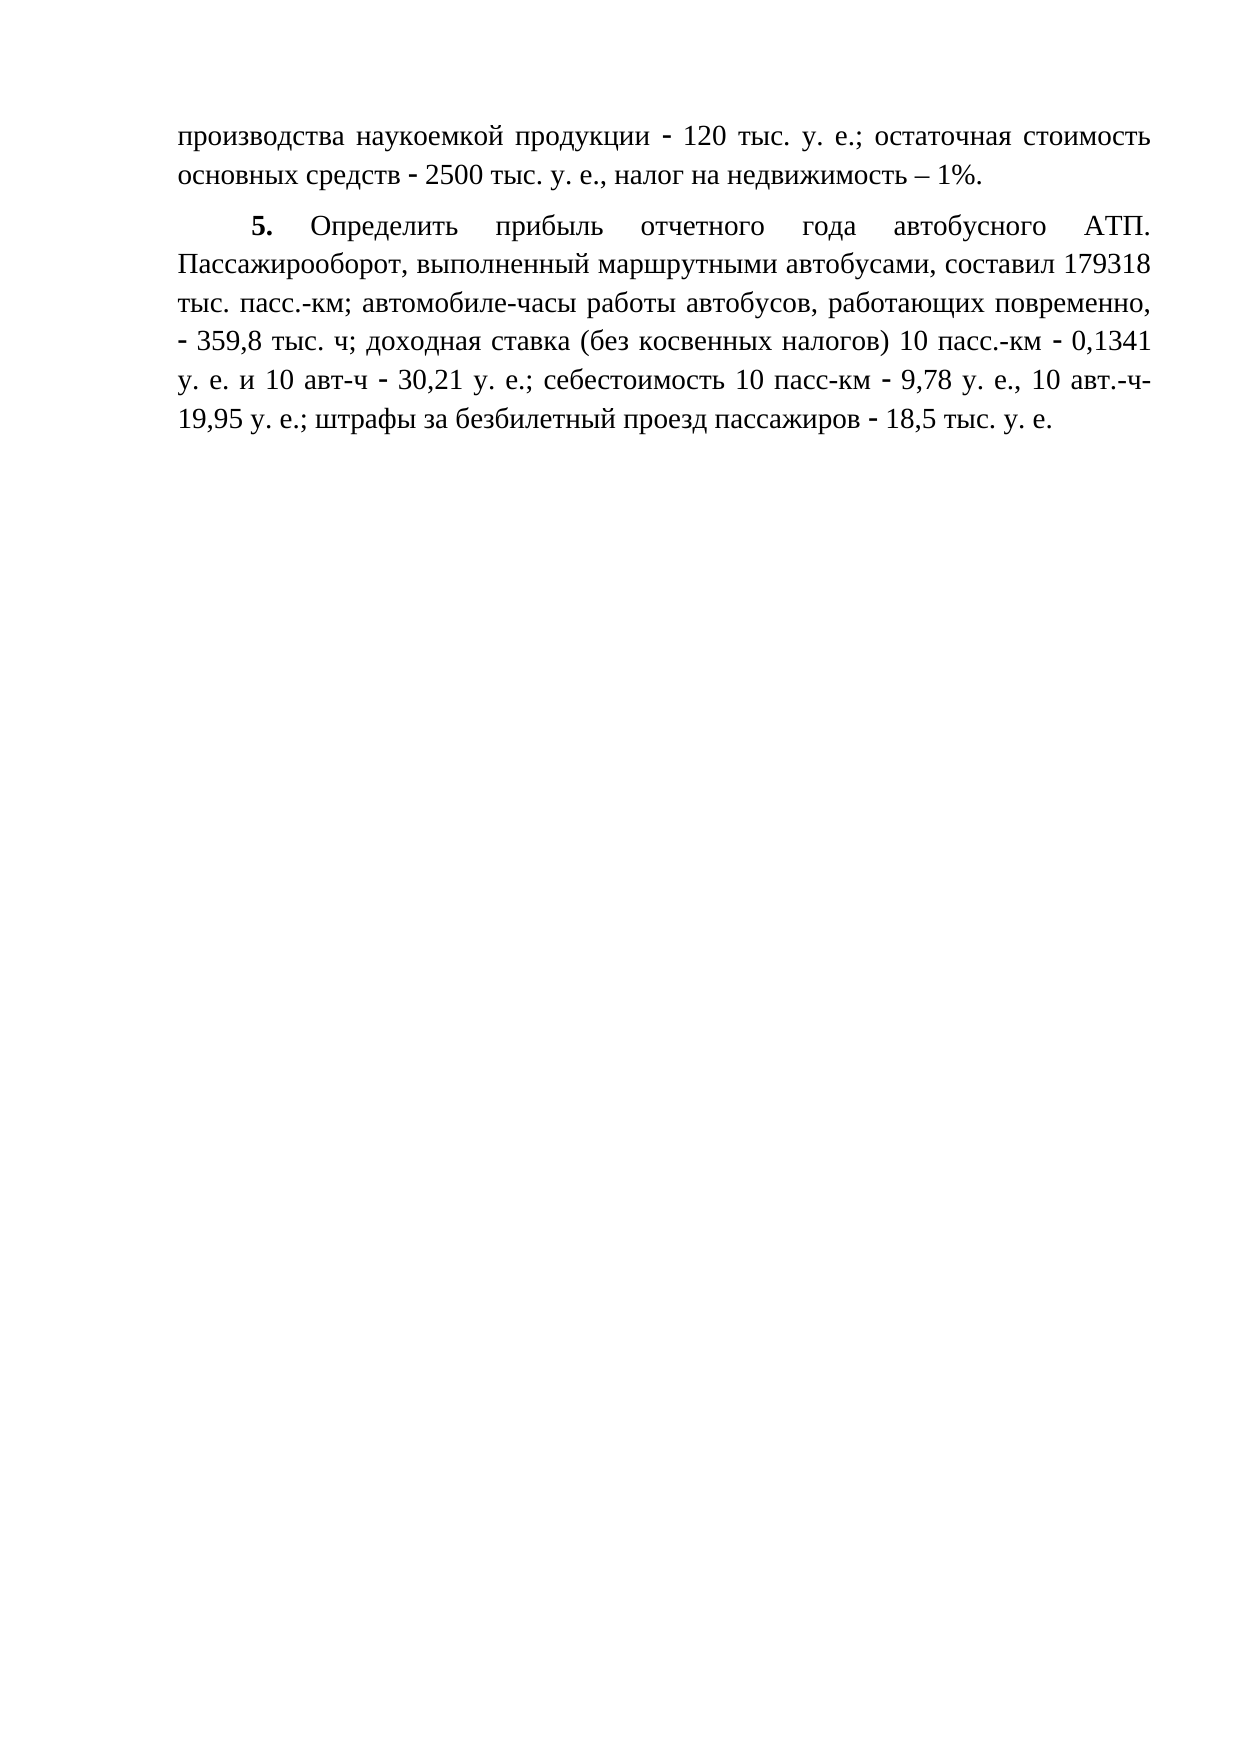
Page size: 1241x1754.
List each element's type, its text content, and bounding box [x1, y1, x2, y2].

text 5. Определить прибыль отчетного года автобусного АТП. Пассажирооборот, выполненный маршрутными автобусами, составил 179318 тыс. пасс.-км; автомобиле-часы работы автобусов, работающих повременно, 359,8 тыс. ч; доходная ставка (без косвенных налогов) 10 пасс.-км 0,1341 у. е. и 10 авт-ч 30,21 у. е.; себестоимость 10 пасс-км 9,78 у. е., 10 авт.-ч-19,95 у. е.; штрафы за безбилетный проезд пассажиров 18,5 тыс. у. е. [177, 208, 1152, 434]
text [177, 118, 1152, 190]
